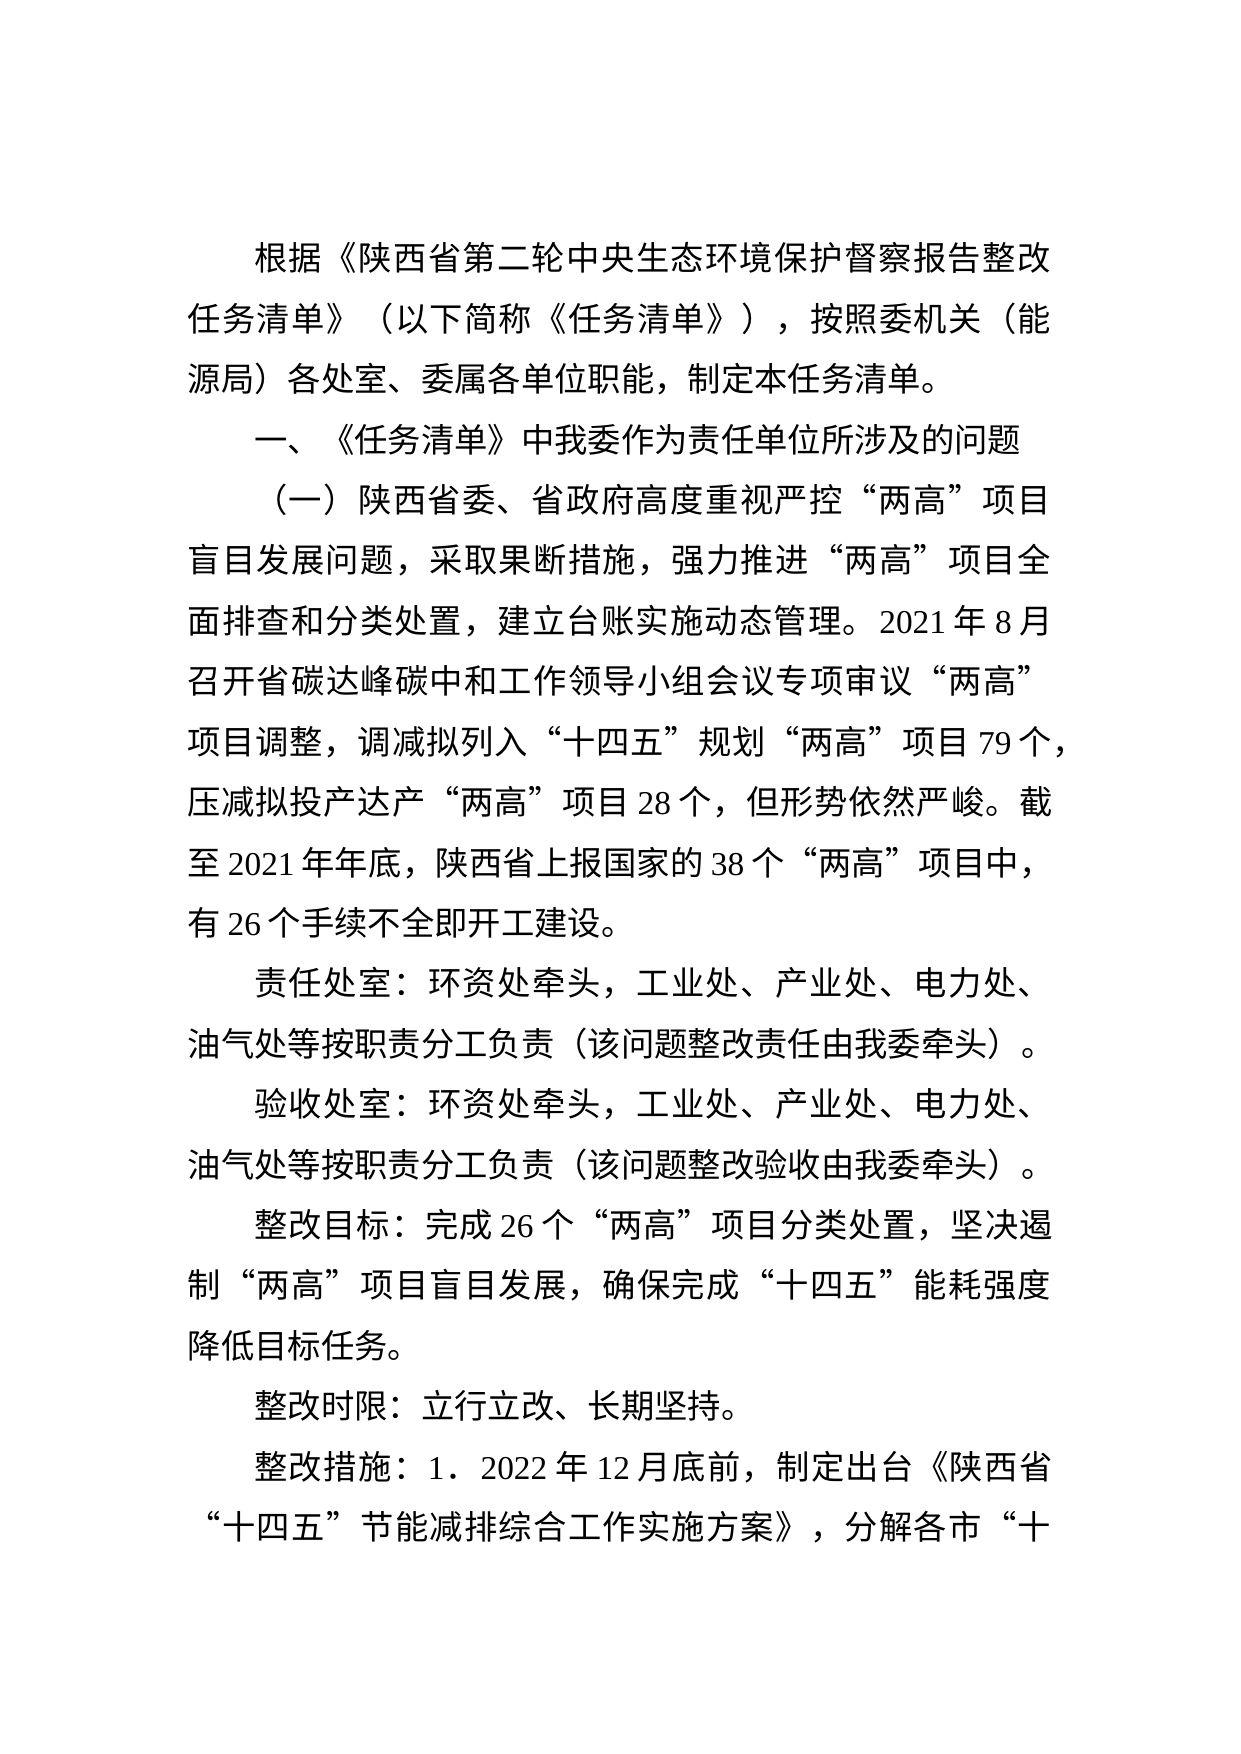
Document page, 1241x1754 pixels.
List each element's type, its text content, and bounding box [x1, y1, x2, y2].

text 责任处室：环资处牵头，工业处、产业处、电力处、油气处等按职责分工负责（该问题整改责任由我委牵头）。 [187, 947, 1053, 1068]
text （一）陕西省委、省政府高度重视严控“两高”项目盲目发展问题，采取果断措施，强力推进“两高”项目全面排查和分类处置，建立台账实施动态管理。2021年8月召开省碳达峰碳中和工作领导小组会议专项审议“两高”项目调整，调减拟列入“十四五”规划“两高”项目79个，压减拟投产达产“两高”项目28个，但形势依然严峻。截至2021年年底，陕西省上报国家的38个“两高”项目中，有26个手续不全即开工建设。 [187, 464, 1053, 947]
text 整改时限：立行立改、长期坚持。 [187, 1370, 1053, 1431]
list 《任务清单》中我委作为责任单位所涉及的问题 [187, 404, 1053, 464]
text 整改目标：完成26个“两高”项目分类处置，坚决遏制“两高”项目盲目发展，确保完成“十四五”能耗强度降低目标任务。 [187, 1189, 1053, 1370]
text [187, 1431, 1053, 1552]
text 验收处室：环资处牵头，工业处、产业处、电力处、油气处等按职责分工负责（该问题整改验收由我委牵头）。 [187, 1068, 1053, 1189]
text 根据《陕西省第二轮中央生态环境保护督察报告整改任务清单》（以下简称《任务清单》），按照委机关（能源局）各处室、委属各单位职能，制定本任务清单。 [187, 222, 1053, 404]
